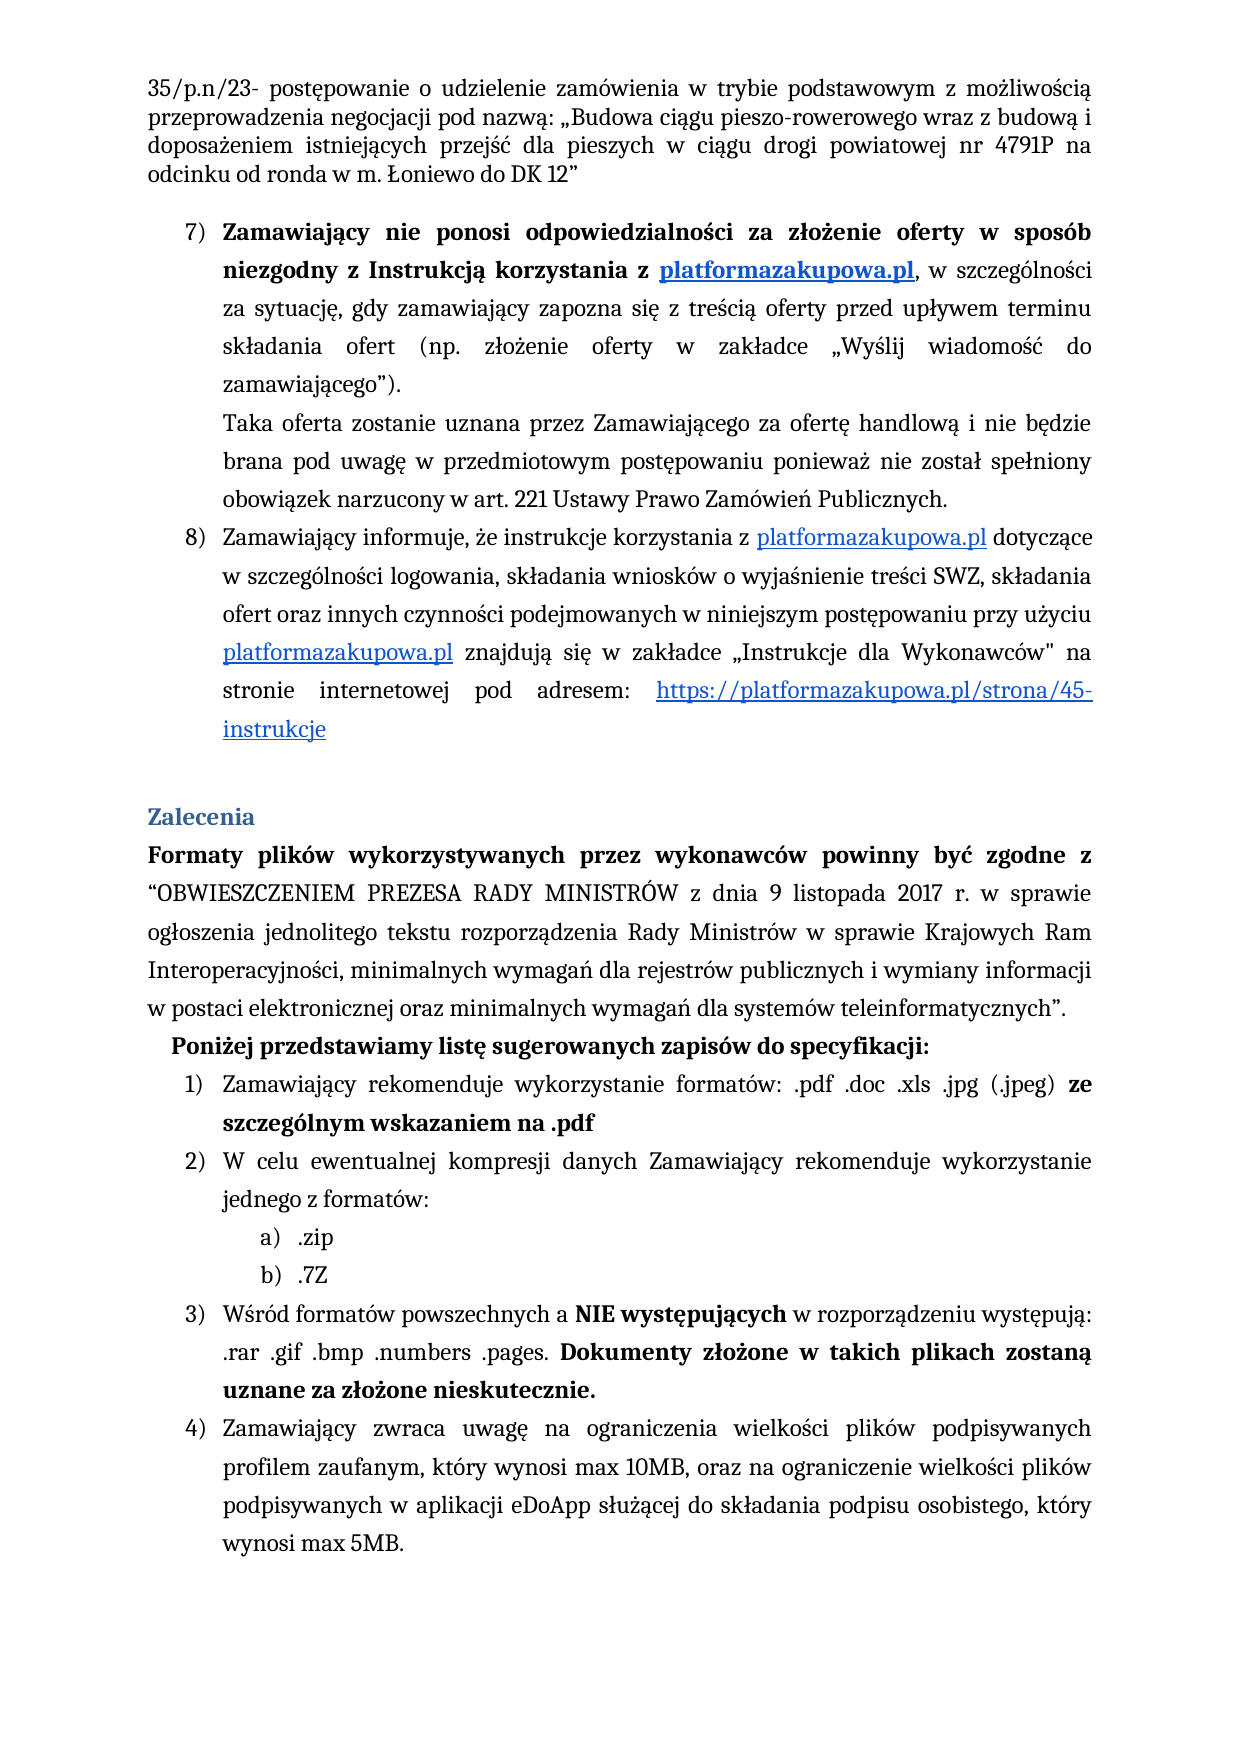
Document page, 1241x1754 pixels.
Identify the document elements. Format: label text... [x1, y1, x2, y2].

list .zip [260, 1223, 1093, 1252]
list W celu ewentualnej kompresji danych Zamawiający rekomenduje wykorzystanie jednego z formatów: [185, 1147, 1093, 1214]
list Zamawiający nie ponosi odpowiedzialności za złożenie oferty w sposób niezgodny z Instrukcją korzystania z platformazakupowa.pl, w szczególności za sytuację, gdy zamawiający zapozna się z treścią oferty przed upływem terminu składania ofert (np. złożenie oferty w zakładce „Wyślij wiadomość do zamawiającego”). Taka oferta zostanie uznana przez Zamawiającego za ofertę handlową i nie będzie brana pod uwagę w przedmiotowym postępowaniu ponieważ nie został spełniony obowiązek narzucony w art. 221 Ustawy Prawo Zamówień Publicznych. [185, 217, 1093, 514]
list .7Z [260, 1261, 1093, 1290]
list Zamawiający zwraca uwagę na ograniczenia wielkości plików podpisywanych profilem zaufanym, który wynosi max 10MB, oraz na ograniczenie wielkości plików podpisywanych w aplikacji eDoApp służącej do składania podpisu osobistego, który wynosi max 5MB. [185, 1414, 1093, 1558]
list Zamawiający informuje, że instrukcje korzystania z platformazakupowa.pl dotyczące w szczególności logowania, składania wniosków o wyjaśnienie treści SWZ, składania ofert oraz innych czynności podejmowanych w niniejszym postępowaniu przy użyciu platformazakupowa.pl znajdują się w zakładce „Instrukcje dla Wykonawców" na stronie internetowej pod adresem: https://platformazakupowa.pl/strona/45-instrukcje [185, 523, 1093, 743]
list Zamawiający rekomenduje wykorzystanie formatów: .pdf .doc .xls .jpg (.jpeg) ze szczególnym wskazaniem na .pdf [185, 1070, 1093, 1137]
text Formaty plików wykorzystywanych przez wykonawców powinny być zgodne z “OBWIESZCZENIEM PREZESA RADY MINISTRÓW z dnia 9 listopada 2017 r. w sprawie ogłoszenia jednolitego tekstu rozporządzenia Rady Ministrów w sprawie Krajowych Ram Interoperacyjności, minimalnych wymagań dla rejestrów publicznych i wymiany informacji w postaci elektronicznej oraz minimalnych wymagań dla systemów teleinformatycznych”. [148, 841, 1093, 1023]
text Poniżej przedstawiamy listę sugerowanych zapisów do specyfikacji: [148, 1032, 1093, 1061]
list Wśród formatów powszechnych a NIE występujących w rozporządzeniu występują: .rar .gif .bmp .numbers .pages. Dokumenty złożone w takich plikach zostaną uznane za złożone nieskutecznie. [185, 1300, 1093, 1405]
subtitle Zalecenia [148, 803, 1093, 831]
